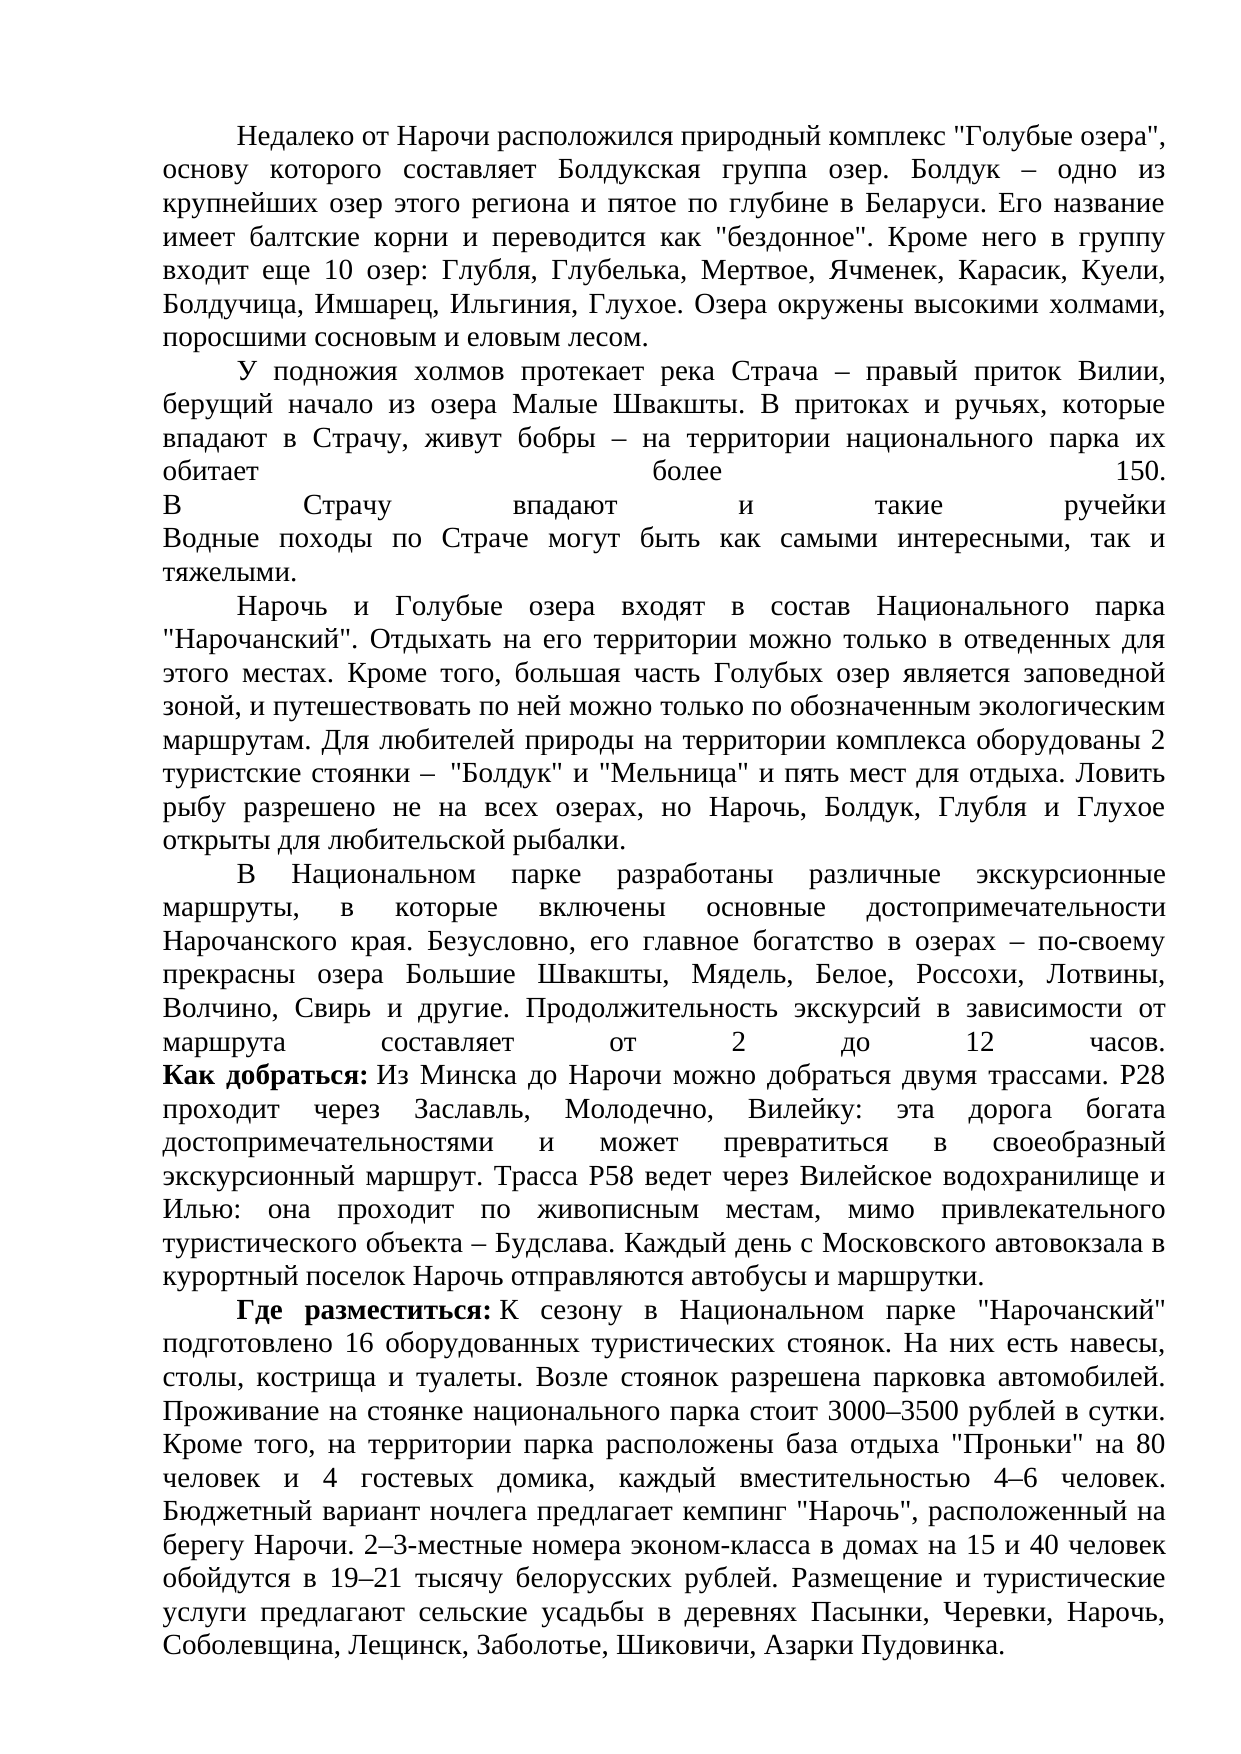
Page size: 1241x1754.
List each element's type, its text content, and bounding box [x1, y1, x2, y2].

text Недалеко от Нарочи расположился природный комплекс "Голубые озера", основу которого составляет Болдукская группа озер. Болдук – одно из крупнейших озер этого региона и пятое по глубине в Беларуси. Его название имеет балтские корни и переводится как "бездонное". Кроме него в группу входит еще 10 озер: Глубля, Глубелька, Мертвое, Ячменек, Карасик, Куели, Болдучица, Имшарец, Ильгиния, Глухое. Озера окружены высокими холмами, поросшими сосновым и еловым лесом. [162, 118, 1167, 353]
text Нарочь и Голубые озера входят в состав Национального парка "Нарочанский". Отдыхать на его территории можно только в отведенных для этого местах. Кроме того, большая часть Голубых озер является заповедной зоной, и путешествовать по ней можно только по обозначенным экологическим маршрутам. Для любителей природы на территории комплекса оборудованы 2 туристские стоянки – "Болдук" и "Мельница" и пять мест для отдыха. Ловить рыбу разрешено не на всех озерах, но Нарочь, Болдук, Глубля и Глухое открыты для любительской рыбалки. [162, 772, 1167, 856]
text В Национальном парке разработаны различные экскурсионные маршруты, в которые включены основные достопримечательности Нарочанского края. Безусловно, его главное богатство в озерах – по-своему прекрасны озера Большие Швакшты, Мядель, Белое, Россохи, Лотвины, Волчино, Свирь и другие. Продолжительность экскурсий в зависимости от маршрута составляет от 2 до 12 часов. Как добраться: Из Минска до Нарочи можно добраться двумя трассами. Р28 проходит через Заславль, Молодечно, Вилейку: эта дорога богата достопримечательностями и может превратиться в своеобразный экскурсионный маршрут. Трасса Р58 ведет через Вилейское водохранилище и Илью: она проходит по живописным местам, мимо привлекательного туристического объекта – Будслава. Каждый день с Московского автовокзала в курортный поселок Нарочь отправляются автобусы и маршрутки. [162, 856, 1167, 1292]
text Где разместиться: К сезону в Национальном парке "Нарочанский" подготовлено 16 оборудованных туристических стоянок. На них есть навесы, столы, кострища и туалеты. Возле стоянок разрешена парковка автомобилей. Проживание на стоянке национального парка стоит 3000–3500 рублей в сутки. Кроме того, на территории парка расположены база отдыха "Проньки" на 80 человек и 4 гостевых домика, каждый вместительностью 4–6 человек. Бюджетный вариант ночлега предлагает кемпинг "Нарочь", расположенный на берегу Нарочи. 2–3-местные номера эконом-класса в домах на 15 и 40 человек обойдутся в 19–21 тысячу белорусских рублей. Размещение и туристические услуги предлагают сельские усадьбы в деревнях Пасынки, Черевки, Нарочь, Соболевщина, Лещинск, Заболотье, Шиковичи, Азарки Пудовинка. [162, 1292, 1167, 1661]
text У подножия холмов протекает река Страча – правый приток Вилии, берущий начало из озера Малые Швакшты. В притоках и ручьях, которые впадают в Страчу, живут бобры – на территории национального парка их обитает более 150. В Страчу впадают и такие ручейки Водные походы по Страче могут быть как самыми интересными, так и тяжелыми. [162, 353, 1167, 588]
